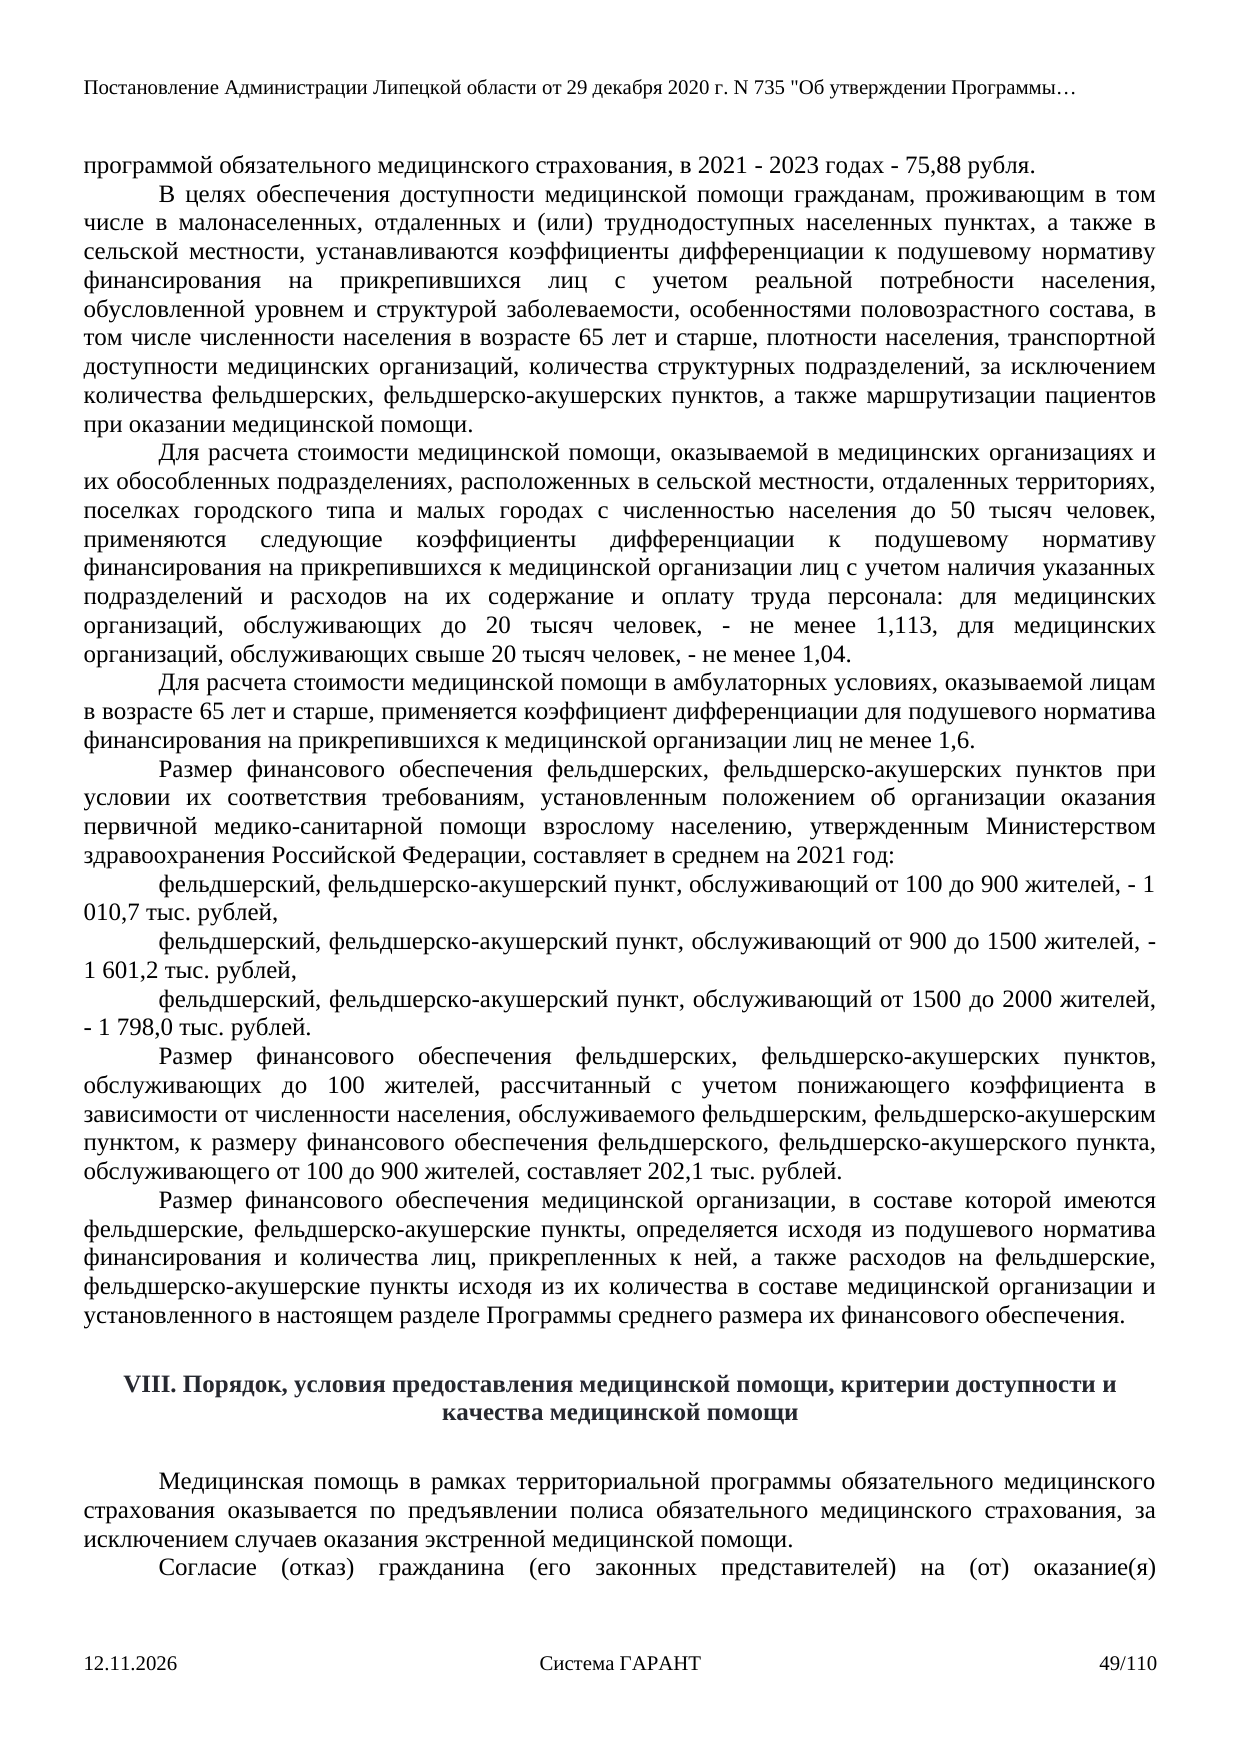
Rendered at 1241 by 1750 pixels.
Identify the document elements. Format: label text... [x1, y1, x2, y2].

text Медицинская помощь в рамках территориальной программы обязательного медицинского страхования оказывается по предъявлении полиса обязательного медицинского страхования, за исключением случаев оказания экстренной медицинской помощи. [83, 1466, 1157, 1552]
text В целях обеспечения доступности медицинской помощи гражданам, проживающим в том числе в малонаселенных, отдаленных и (или) труднодоступных населенных пунктах, а также в сельской местности, устанавливаются коэффициенты дифференциации к подушевому нормативу финансирования на прикрепившихся лиц с учетом реальной потребности населения, обусловленной уровнем и структурой заболеваемости, особенностями половозрастного состава, в том числе численности населения в возрасте 65 лет и старше, плотности населения, транспортной доступности медицинских организаций, количества структурных подразделений, за исключением количества фельдшерских, фельдшерско-акушерских пунктов, а также маршрутизации пациентов при оказании медицинской помощи. [83, 179, 1157, 437]
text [83, 150, 1157, 179]
text Размер финансового обеспечения фельдшерских, фельдшерско-акушерских пунктов, обслуживающих до 100 жителей, рассчитанный с учетом понижающего коэффициента в зависимости от численности населения, обслуживаемого фельдшерским, фельдшерско-акушерским пунктом, к размеру финансового обеспечения фельдшерского, фельдшерско-акушерского пункта, обслуживающего от 100 до 900 жителей, составляет 202,1 тыс. рублей. [83, 1041, 1157, 1185]
text Для расчета стоимости медицинской помощи в амбулаторных условиях, оказываемой лицам в возрасте 65 лет и старше, применяется коэффициент дифференциации для подушевого норматива финансирования на прикрепившихся к медицинской организации лиц не менее 1,6. [83, 667, 1157, 754]
subtitle VIII. Порядок, условия предоставления медицинской помощи, критерии доступности и качества медицинской помощи [83, 1369, 1157, 1426]
text фельдшерский, фельдшерско-акушерский пункт, обслуживающий от 100 до 900 жителей, - 1 010,7 тыс. рублей, [83, 869, 1157, 926]
text Для расчета стоимости медицинской помощи, оказываемой в медицинских организациях и их обособленных подразделениях, расположенных в сельской местности, отдаленных территориях, поселках городского типа и малых городах с численностью населения до 50 тысяч человек, применяются следующие коэффициенты дифференциации к подушевому нормативу финансирования на прикрепившихся к медицинской организации лиц с учетом наличия указанных подразделений и расходов на их содержание и оплату труда персонала: для медицинских организаций, обслуживающих до 20 тысяч человек, - не менее 1,113, для медицинских организаций, обслуживающих свыше 20 тысяч человек, - не менее 1,04. [83, 437, 1157, 667]
text Размер финансового обеспечения фельдшерских, фельдшерско-акушерских пунктов при условии их соответствия требованиям, установленным положением об организации оказания первичной медико-санитарной помощи взрослому населению, утвержденным Министерством здравоохранения Российской Федерации, составляет в среднем на 2021 год: [83, 754, 1157, 869]
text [83, 1552, 1157, 1581]
text фельдшерский, фельдшерско-акушерский пункт, обслуживающий от 900 до 1500 жителей, - 1 601,2 тыс. рублей, [83, 926, 1157, 984]
text фельдшерский, фельдшерско-акушерский пункт, обслуживающий от 1500 до 2000 жителей, - 1 798,0 тыс. рублей. [83, 984, 1157, 1041]
text Размер финансового обеспечения медицинской организации, в составе которой имеются фельдшерские, фельдшерско-акушерские пункты, определяется исходя из подушевого норматива финансирования и количества лиц, прикрепленных к ней, а также расходов на фельдшерские, фельдшерско-акушерские пункты исходя из их количества в составе медицинской организации и установленного в настоящем разделе Программы среднего размера их финансового обеспечения. [83, 1185, 1157, 1329]
